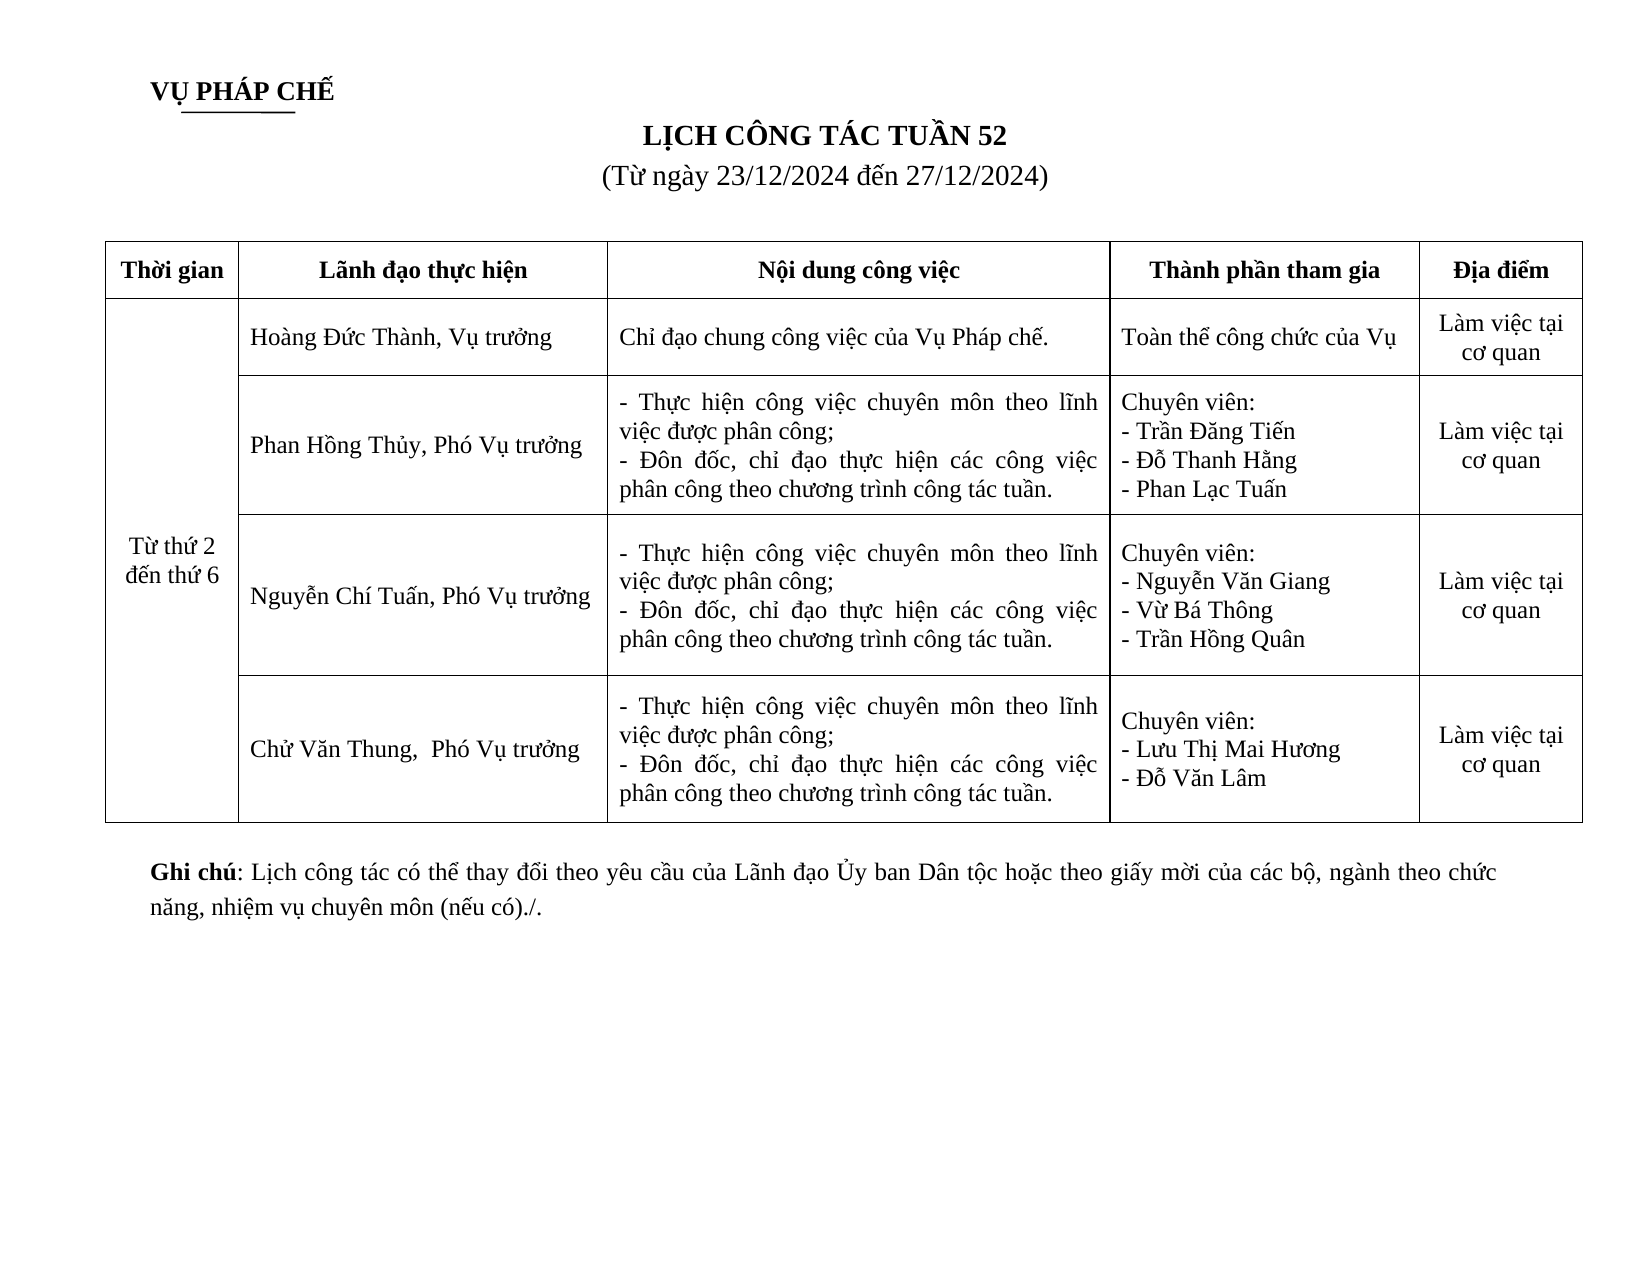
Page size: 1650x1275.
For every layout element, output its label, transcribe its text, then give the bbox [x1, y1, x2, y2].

table_cell Nguyễn Chí Tuấn, Phó Vụ trưởng [239, 515, 607, 675]
table_cell Làm việc tại cơ quan [1420, 376, 1582, 514]
table_cell Phan Hồng Thủy, Phó Vụ trưởng [239, 376, 607, 514]
text LỊCH CÔNG TÁC TUẦN 52 [150, 118, 1500, 152]
table_cell Làm việc tại cơ quan [1420, 515, 1582, 675]
table_cell Hoàng Đức Thành, Vụ trưởng [239, 299, 607, 374]
table_cell Từ thứ 2 đến thứ 6 [106, 299, 238, 822]
table_cell Làm việc tại cơ quan [1420, 299, 1582, 374]
table_header Thành phần tham gia [1111, 242, 1419, 298]
text Ghi chú: Lịch công tác có thể thay đổi theo yêu cầu của Lãnh đạo Ủy ban Dân tộc hoặc theo giấy mời của các bộ, ngành theo chức năng, nhiệm vụ chuyên môn (nếu có)./. [150, 857, 1500, 921]
table_cell Làm việc tại cơ quan [1420, 676, 1582, 822]
table_header Lãnh đạo thực hiện [239, 242, 607, 298]
table_cell Chuyên viên: - Trần Đăng Tiến - Đỗ Thanh Hằng - Phan Lạc Tuấn [1111, 376, 1419, 514]
table_header Nội dung công việc [608, 242, 1109, 298]
table_cell Toàn thể công chức của Vụ [1111, 299, 1419, 374]
text (Từ ngày 23/12/2024 đến 27/12/2024) [150, 158, 1500, 192]
table_cell - Thực hiện công việc chuyên môn theo lĩnh việc được phân công; - Đôn đốc, chỉ đạo thực hiện các công việc phân công theo chương trình công tác tuần. [608, 676, 1109, 822]
table_header Thời gian [106, 242, 238, 298]
table_cell Chuyên viên: - Nguyễn Văn Giang - Vừ Bá Thông - Trần Hồng Quân [1111, 515, 1419, 675]
table_cell Chuyên viên: - Lưu Thị Mai Hương - Đỗ Văn Lâm [1111, 676, 1419, 822]
table_cell Chử Văn Thung, Phó Vụ trưởng [239, 676, 607, 822]
table_cell Chỉ đạo chung công việc của Vụ Pháp chế. [608, 299, 1109, 374]
table_header Địa điểm [1420, 242, 1582, 298]
table_cell - Thực hiện công việc chuyên môn theo lĩnh việc được phân công; - Đôn đốc, chỉ đạo thực hiện các công việc phân công theo chương trình công tác tuần. [608, 376, 1109, 514]
table_cell - Thực hiện công việc chuyên môn theo lĩnh việc được phân công; - Đôn đốc, chỉ đạo thực hiện các công việc phân công theo chương trình công tác tuần. [608, 515, 1109, 675]
